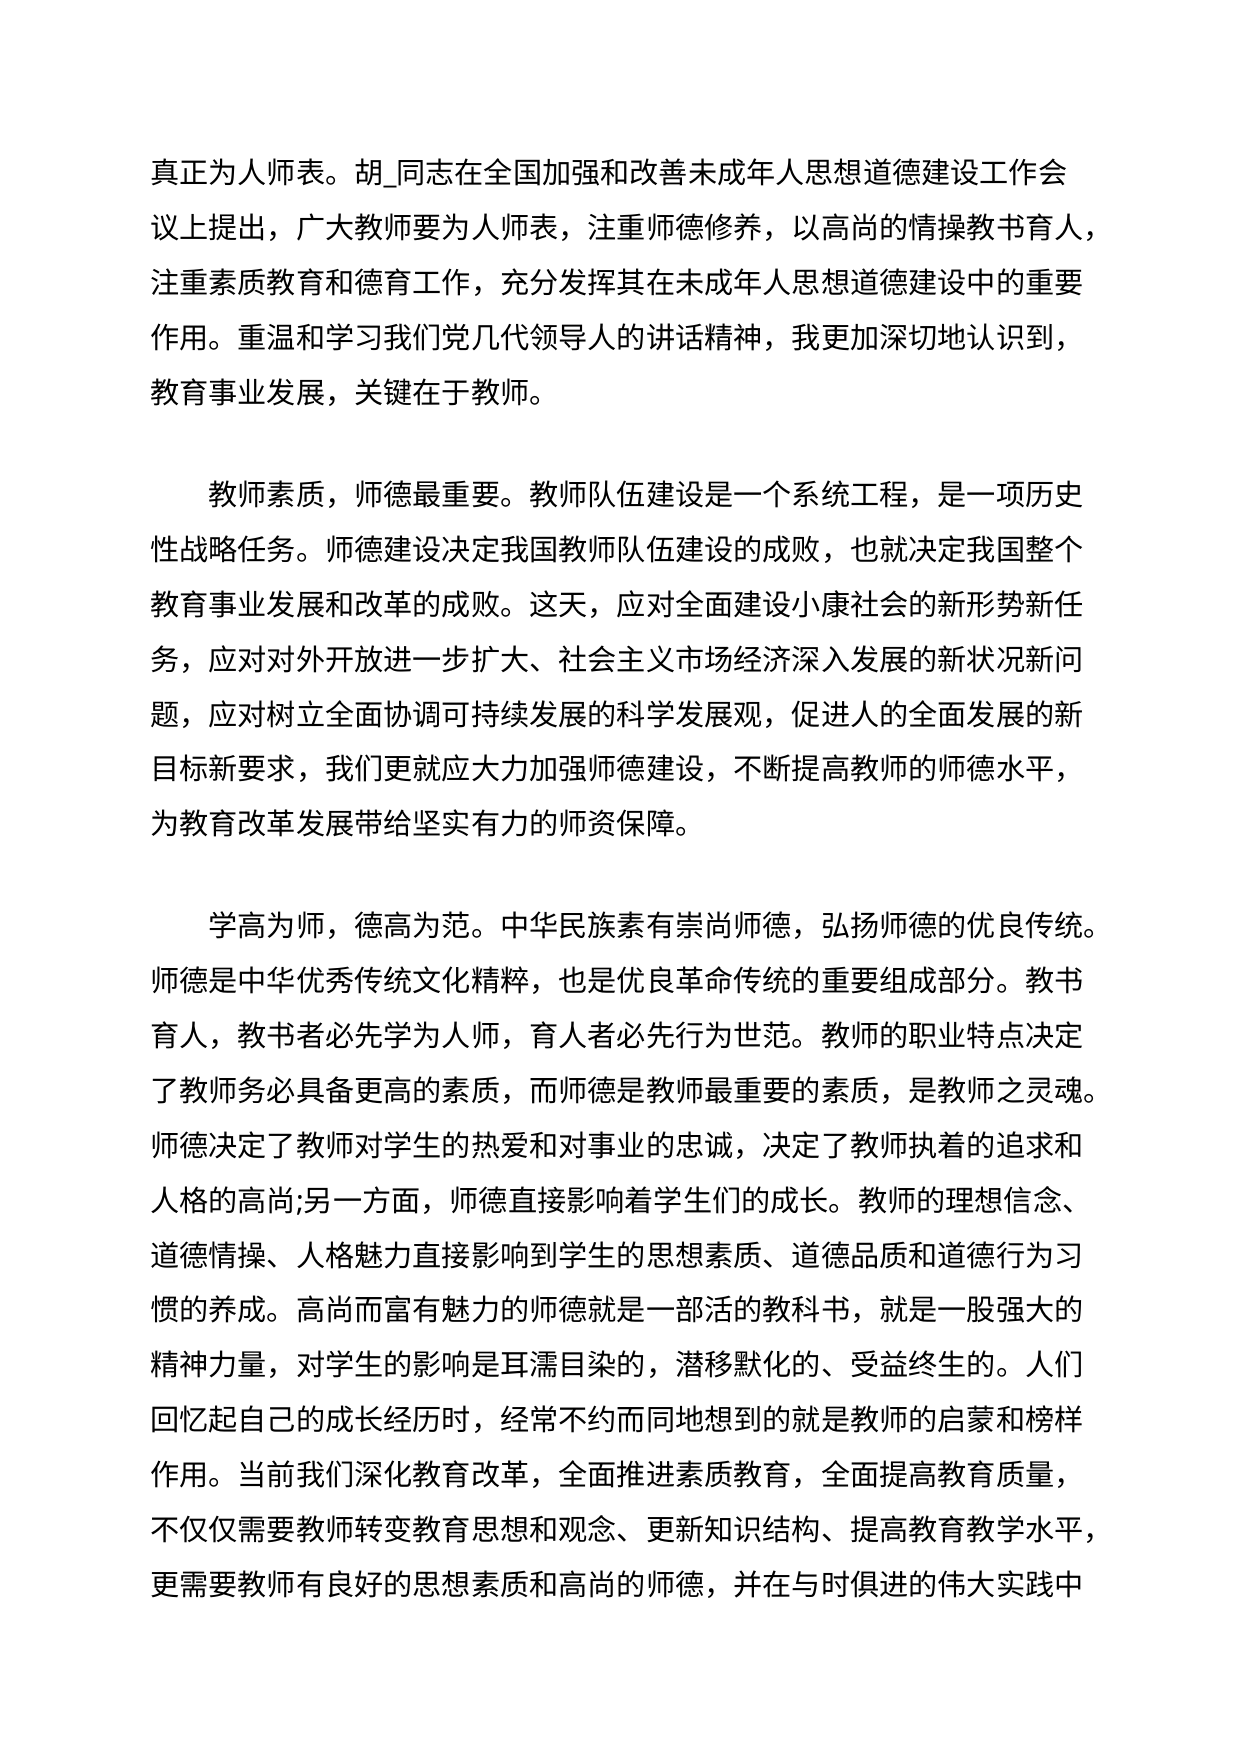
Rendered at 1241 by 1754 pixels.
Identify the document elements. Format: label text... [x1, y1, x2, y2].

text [150, 150, 1090, 412]
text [150, 903, 1090, 1604]
text 教师素质，师德最重要。教师队伍建设是一个系统工程，是一项历史性战略任务。师德建设决定我国教师队伍建设的成败，也就决定我国整个教育事业发展和改革的成败。这天，应对全面建设小康社会的新形势新任务，应对对外开放进一步扩大、社会主义市场经济深入发展的新状况新问题，应对树立全面协调可持续发展的科学发展观，促进人的全面发展的新目标新要求，我们更就应大力加强师德建设，不断提高教师的师德水平，为教育改革发展带给坚实有力的师资保障。 [150, 471, 1090, 843]
